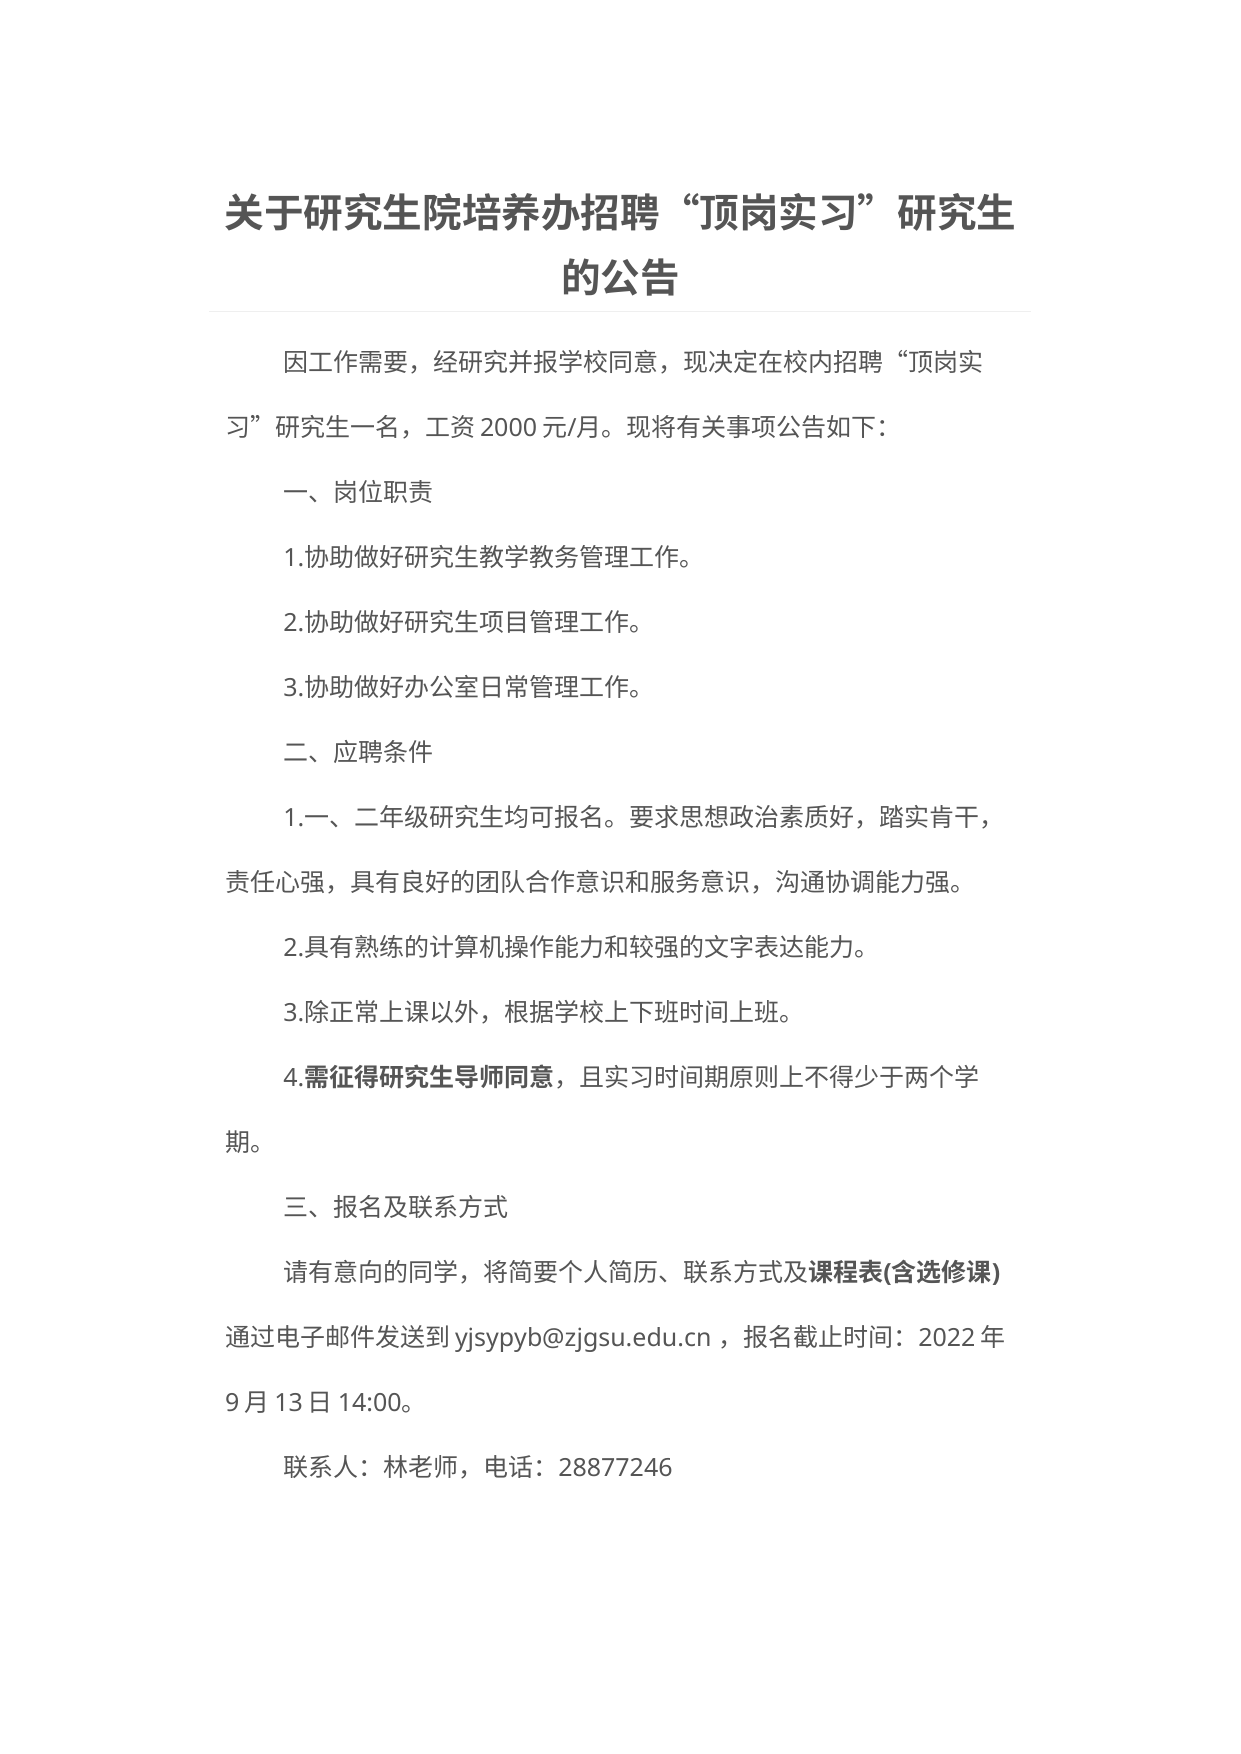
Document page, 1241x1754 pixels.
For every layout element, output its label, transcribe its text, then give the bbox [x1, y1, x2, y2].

table_cell 因工作需要，经研究并报学校同意，现决定在校内招聘“顶岗实习”研究生一名，工资2000元/月。现将有关事项公告如下： 一、岗位职责 1.协助做好研究生教学教务管理工作。 2.协助做好研究生项目管理工作。 3.协助做好办公室日常管理工作。 二、应聘条件 1.一、二年级研究生均可报名。要求思想政治素质好，踏实肯干，责任心强，具有良好的团队合作意识和服务意识，沟通协调能力强。 2.具有熟练的计算机操作能力和较强的文字表达能力。 3.除正常上课以外，根据学校上下班时间上班。 4.需征得研究生导师同意，且实习时间期原则上不得少于两个学期。 三、报名及联系方式 请有意向的同学，将简要个人简历、联系方式及课程表(含选修课)通过电子邮件发送到yjsypyb@zjgsu.edu.cn ，报名截止时间：2022年9月13日14:00。 联系人：林老师，电话：28877246 [209, 312, 1031, 1513]
table_header 关于研究生院培养办招聘“顶岗实习”研究生的公告 [209, 162, 1031, 311]
